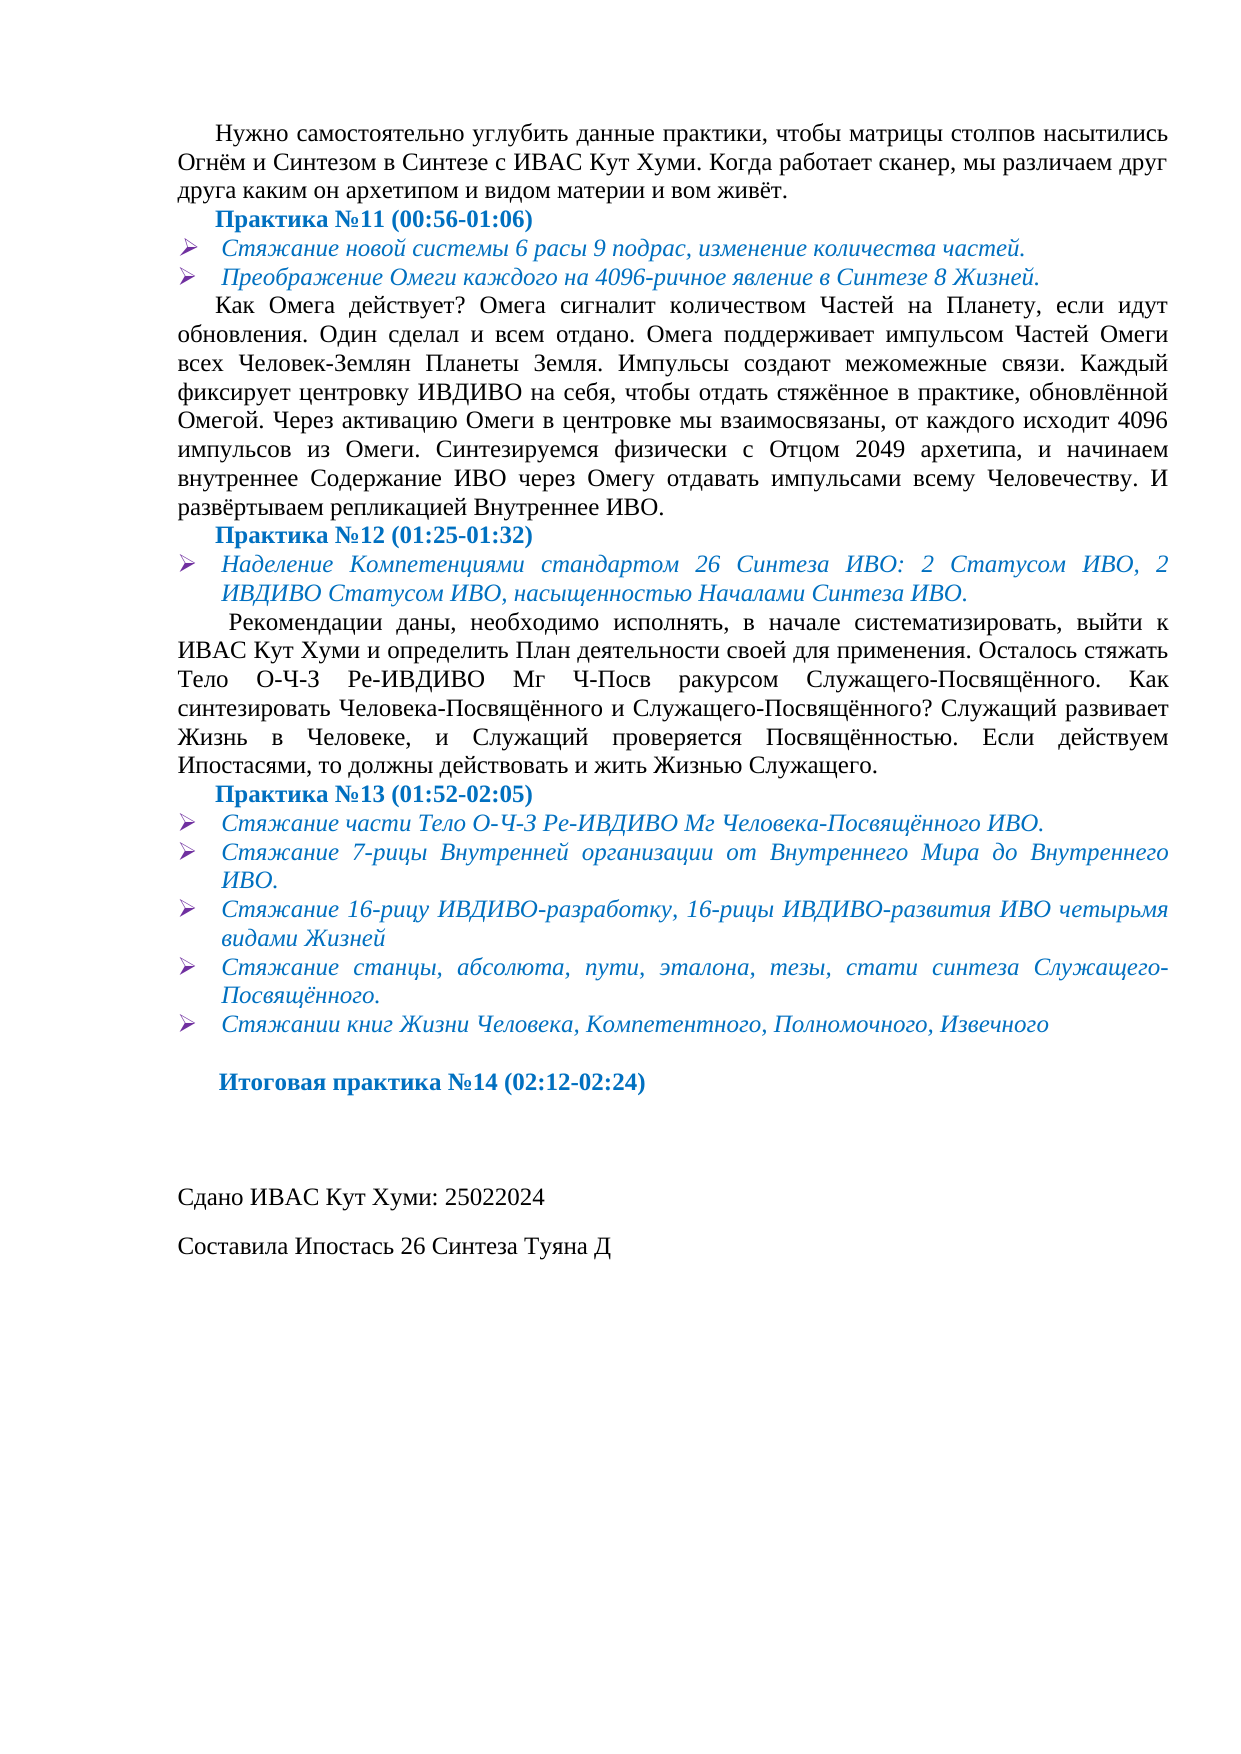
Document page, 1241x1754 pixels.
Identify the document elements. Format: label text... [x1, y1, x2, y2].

list Практика №13 (01:52-02:05) [177, 779, 1169, 808]
text Сдано ИВАС Кут Хуми: 25022024 [177, 1182, 1152, 1211]
text Практика №12 (01:25-01:32) [177, 521, 1169, 549]
list Стяжание новой системы 6 расы 9 подрас, изменение количества частей. [177, 233, 1169, 262]
list Рекомендации даны, необходимо исполнять, в начале систематизировать, выйти к ИВАС Кут Хуми и определить План деятельности своей для применения. Осталось стяжать Тело О-Ч-З Ре-ИВДИВО Мг Ч-Посв ракурсом Служащего-Посвящённого. Как синтезировать Человека-Посвящённого и Служащего-Посвящённого? Служащий развивает Жизнь в Человеке, и Служащий проверяется Посвящённостью. Если действуем Ипостасями, то должны действовать и жить Жизнью Служащего. [177, 607, 1169, 779]
list Итоговая практика №14 (02:12-02:24) [212, 1067, 1169, 1096]
list Наделение Компетенциями стандартом 26 Синтеза ИВО: 2 Статусом ИВО, 2 ИВДИВО Статусом ИВО, насыщенностью Началами Синтеза ИВО. [177, 549, 1169, 607]
list Нужно самостоятельно углубить данные практики, чтобы матрицы столпов насытились Огнём и Синтезом в Синтезе с ИВАС Кут Хуми. Когда работает сканер, мы различаем друг друга каким он архетипом и видом материи и вом живёт. [177, 118, 1169, 204]
list Стяжание 7-рицы Внутренней организации от Внутреннего Мира до Внутреннего ИВО. [177, 837, 1169, 894]
list Стяжание 16-рицу ИВДИВО-разработку, 16-рицы ИВДИВО-развития ИВО четырьмя видами Жизней [177, 894, 1169, 952]
list Стяжание станцы, абсолюта, пути, эталона, тезы, стати синтеза Служащего-Посвящённого. [177, 952, 1169, 1009]
text Составила Ипостась 26 Синтеза Туяна Д [177, 1231, 1152, 1260]
list Практика №11 (00:56-01:06) [215, 204, 1169, 233]
list Преображение Омеги каждого на 4096-ричное явление в Синтезе 8 Жизней. [177, 262, 1169, 291]
text Как Омега действует? Омега сигналит количеством Частей на Планету, если идут обновления. Один сделал и всем отдано. Омега поддерживает импульсом Частей Омеги всех Человек-Землян Планеты Земля. Импульсы создают межомежные связи. Каждый фиксирует центровку ИВДИВО на себя, чтобы отдать стяжённое в практике, обновлённой Омегой. Через активацию Омеги в центровке мы взаимосвязаны, от каждого исходит 4096 импульсов из Омеги. Синтезируемся физически с Отцом 2049 архетипа, и начинаем внутреннее Содержание ИВО через Омегу отдавать импульсами всему Человечеству. И развёртываем репликацией Внутреннее ИВО. [177, 291, 1169, 521]
list Стяжании книг Жизни Человека, Компетентного, Полномочного, Извечного [177, 1009, 1169, 1038]
list Стяжание части Тело О-Ч-З Ре-ИВДИВО Мг Человека-Посвящённого ИВО. [177, 808, 1169, 837]
